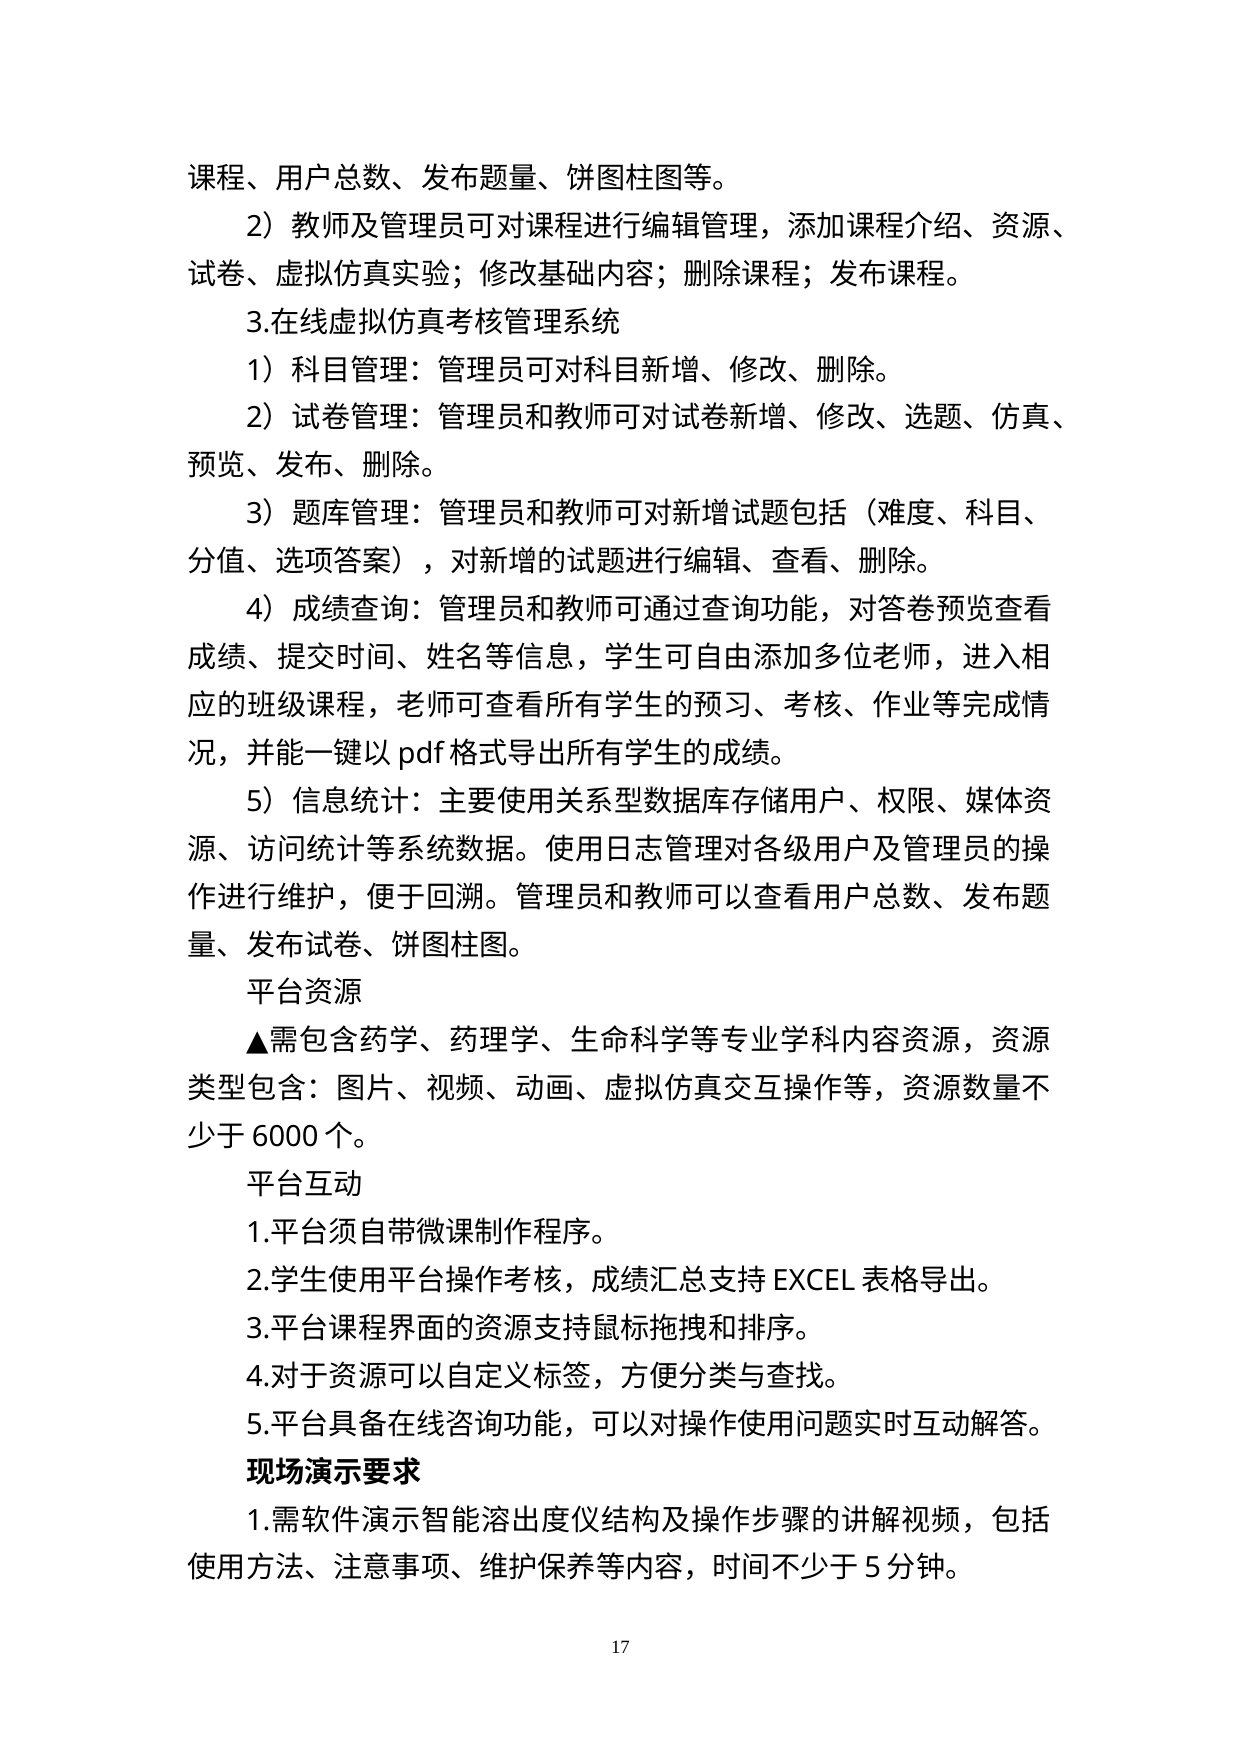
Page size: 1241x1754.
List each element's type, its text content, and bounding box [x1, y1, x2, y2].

text 2）教师及管理员可对课程进行编辑管理，添加课程介绍、资源、试卷、虚拟仿真实验；修改基础内容；删除课程；发布课程。 [187, 198, 1053, 294]
text 1）科目管理：管理员可对科目新增、修改、删除。 [187, 342, 1053, 389]
text 现场演示要求 [187, 1444, 1053, 1492]
text ▲需包含药学、药理学、生命科学等专业学科内容资源，资源类型包含：图片、视频、动画、虚拟仿真交互操作等，资源数量不少于6000个。 [187, 1012, 1053, 1156]
text 5.平台具备在线咨询功能，可以对操作使用问题实时互动解答。 [187, 1396, 1053, 1444]
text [187, 150, 1053, 198]
text 平台资源 [187, 964, 1053, 1012]
text 2）试卷管理：管理员和教师可对试卷新增、修改、选题、仿真、预览、发布、删除。 [187, 389, 1053, 485]
text 1.平台须自带微课制作程序。 [187, 1204, 1053, 1252]
text 1.需软件演示智能溶出度仪结构及操作步骤的讲解视频，包括使用方法、注意事项、维护保养等内容，时间不少于5分钟。 [187, 1492, 1053, 1587]
text 4.对于资源可以自定义标签，方便分类与查找。 [187, 1348, 1053, 1396]
text 4）成绩查询：管理员和教师可通过查询功能，对答卷预览查看成绩、提交时间、姓名等信息，学生可自由添加多位老师，进入相应的班级课程，老师可查看所有学生的预习、考核、作业等完成情况，并能一键以pdf格式导出所有学生的成绩。 [187, 581, 1053, 773]
text 3.在线虚拟仿真考核管理系统 [187, 294, 1053, 342]
text 平台互动 [187, 1156, 1053, 1204]
text 3）题库管理：管理员和教师可对新增试题包括（难度、科目、分值、选项答案），对新增的试题进行编辑、查看、删除。 [187, 485, 1053, 581]
text 5）信息统计：主要使用关系型数据库存储用户、权限、媒体资源、访问统计等系统数据。使用日志管理对各级用户及管理员的操作进行维护，便于回溯。管理员和教师可以查看用户总数、发布题量、发布试卷、饼图柱图。 [187, 773, 1053, 964]
text 2.学生使用平台操作考核，成绩汇总支持EXCEL表格导出。 [187, 1252, 1053, 1300]
text 3.平台课程界面的资源支持鼠标拖拽和排序。 [187, 1300, 1053, 1348]
